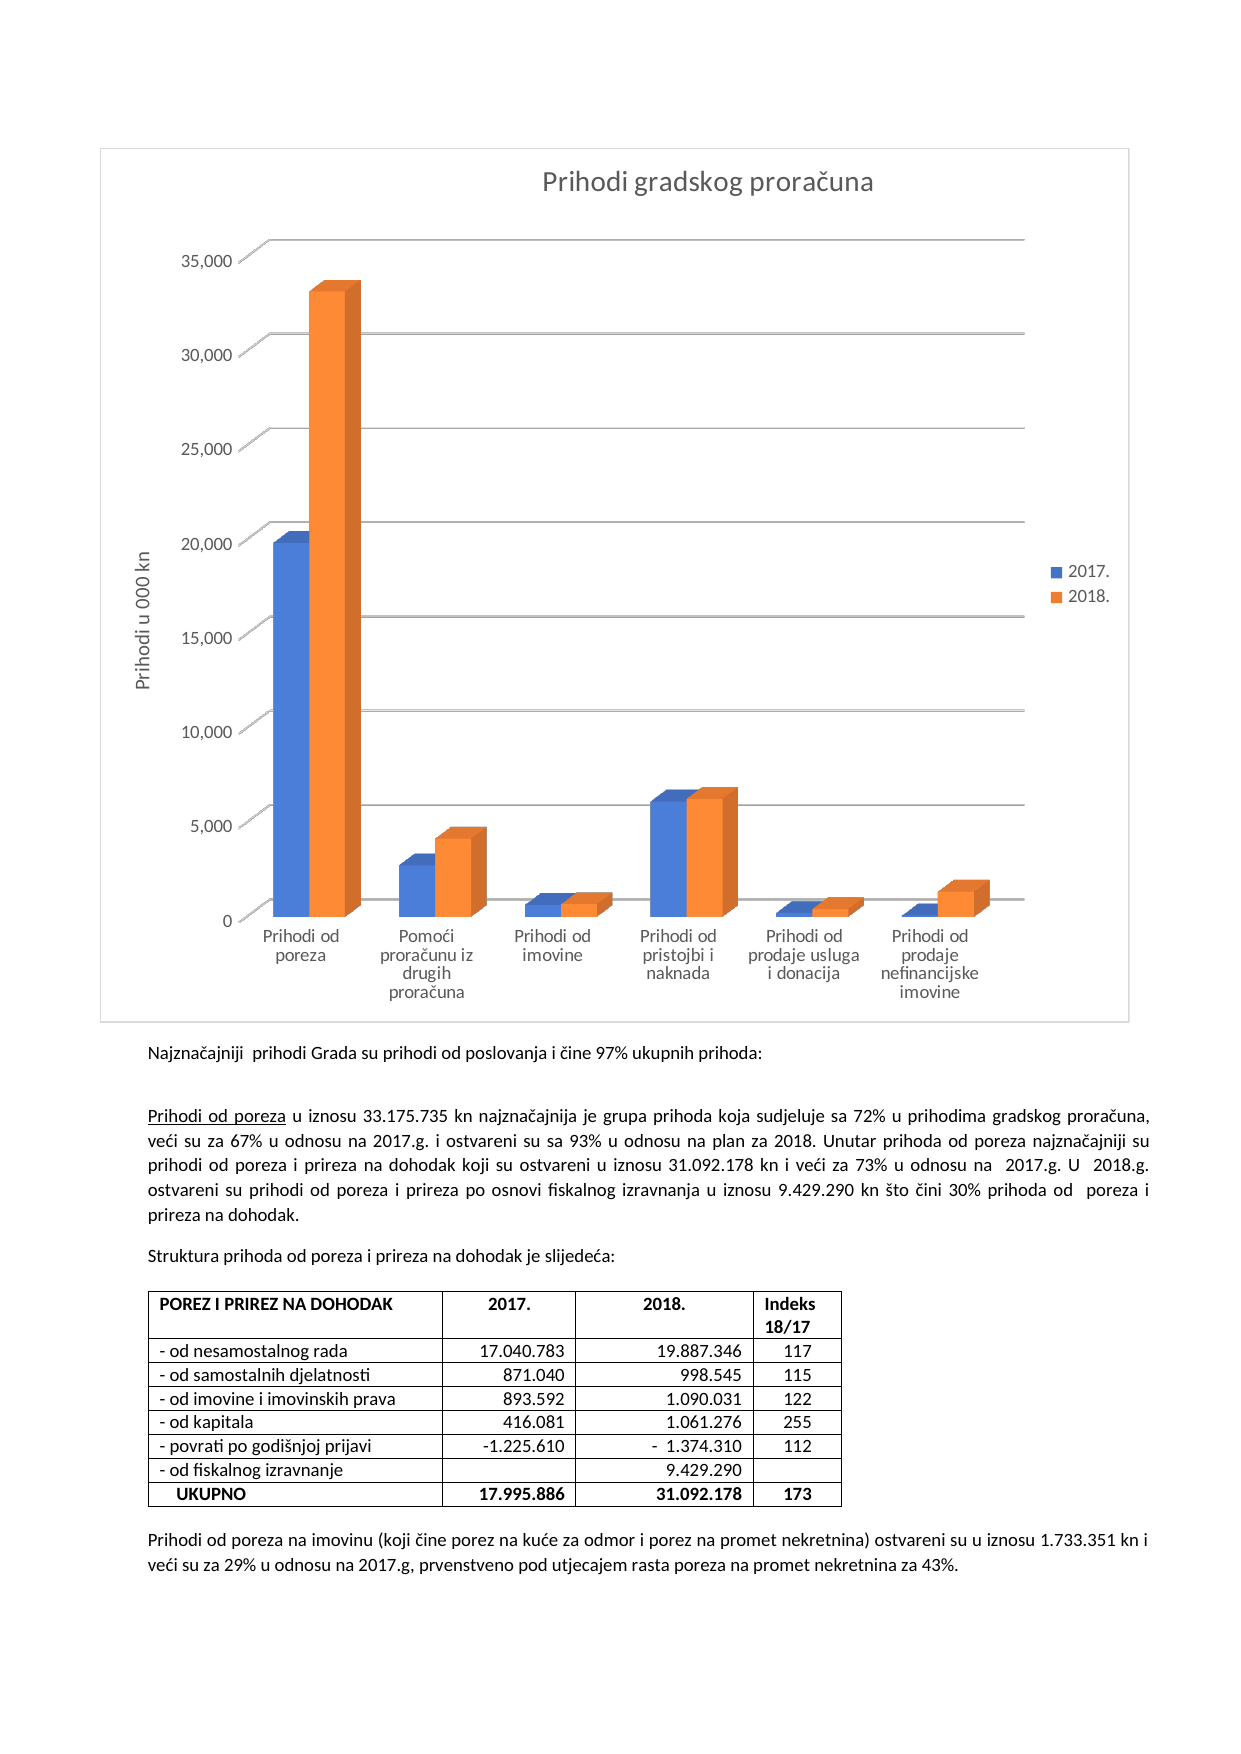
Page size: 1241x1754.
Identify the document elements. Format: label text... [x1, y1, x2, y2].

table_cell 31.092.178 [576, 1483, 753, 1506]
table_cell 122 [754, 1387, 841, 1410]
table_cell 255 [754, 1411, 841, 1434]
table_header Indeks 18/17 [754, 1292, 841, 1338]
table_cell 1.061.276 [576, 1411, 753, 1434]
table_cell 893.592 [443, 1387, 575, 1410]
table_cell 871.040 [443, 1363, 575, 1386]
table_cell 19.887.346 [576, 1339, 753, 1362]
table_cell - od fiskalnog izravnanje [149, 1459, 442, 1482]
table_cell 173 [754, 1483, 841, 1506]
table_cell - od imovine i imovinskih prava [149, 1387, 442, 1410]
table_cell - od nesamostalnog rada [149, 1339, 442, 1362]
table_cell 998.545 [576, 1363, 753, 1386]
text Najznačajniji prihodi Grada su prihodi od poslovanja i čine 97% ukupnih prihoda: [148, 230, 1152, 1064]
table_cell - od kapitala [149, 1411, 442, 1434]
text Prihodi od poreza na imovinu (koji čine porez na kuće za odmor i porez na promet nekretnina) ostvareni su u iznosu 1.733.351 kn i veći su za 29% u odnosu na 2017.g, prvenstveno pod utjecajem rasta poreza na promet nekretnina za 43%. [148, 1528, 1152, 1576]
table_cell - 1.374.310 [576, 1435, 753, 1458]
text Struktura prihoda od poreza i prireza na dohodak je slijedeća: [148, 1244, 1152, 1267]
table_cell [443, 1459, 575, 1482]
table_cell - povrati po godišnjoj prijavi [149, 1435, 442, 1458]
table_cell UKUPNO [149, 1483, 442, 1506]
table_cell [754, 1459, 841, 1482]
table_cell 115 [754, 1363, 841, 1386]
table_cell 416.081 [443, 1411, 575, 1434]
table_header POREZ I PRIREZ NA DOHODAK [149, 1292, 442, 1338]
table_cell 17.040.783 [443, 1339, 575, 1362]
text Prihodi od poreza u iznosu 33.175.735 kn najznačajnija je grupa prihoda koja sudjeluje sa 72% u prihodima gradskog proračuna, veći su za 67% u odnosu na 2017.g. i ostvareni su sa 93% u odnosu na plan za 2018. Unutar prihoda od poreza najznačajniji su prihodi od poreza i prireza na dohodak koji su ostvareni u iznosu 31.092.178 kn i veći za 73% u odnosu na 2017.g. U 2018.g. ostvareni su prihodi od poreza i prireza po osnovi fiskalnog izravnanja u iznosu 9.429.290 kn što čini 30% prihoda od poreza i prireza na dohodak. [148, 1104, 1152, 1226]
table_cell -1.225.610 [443, 1435, 575, 1458]
table_cell - od samostalnih djelatnosti [149, 1363, 442, 1386]
table_cell 1.090.031 [576, 1387, 753, 1410]
table_header 2017. [443, 1292, 575, 1338]
table_cell 9.429.290 [576, 1459, 753, 1482]
table_cell 112 [754, 1435, 841, 1458]
table_cell 17.995.886 [443, 1483, 575, 1506]
table_cell 117 [754, 1339, 841, 1362]
table_header 2018. [576, 1292, 753, 1338]
